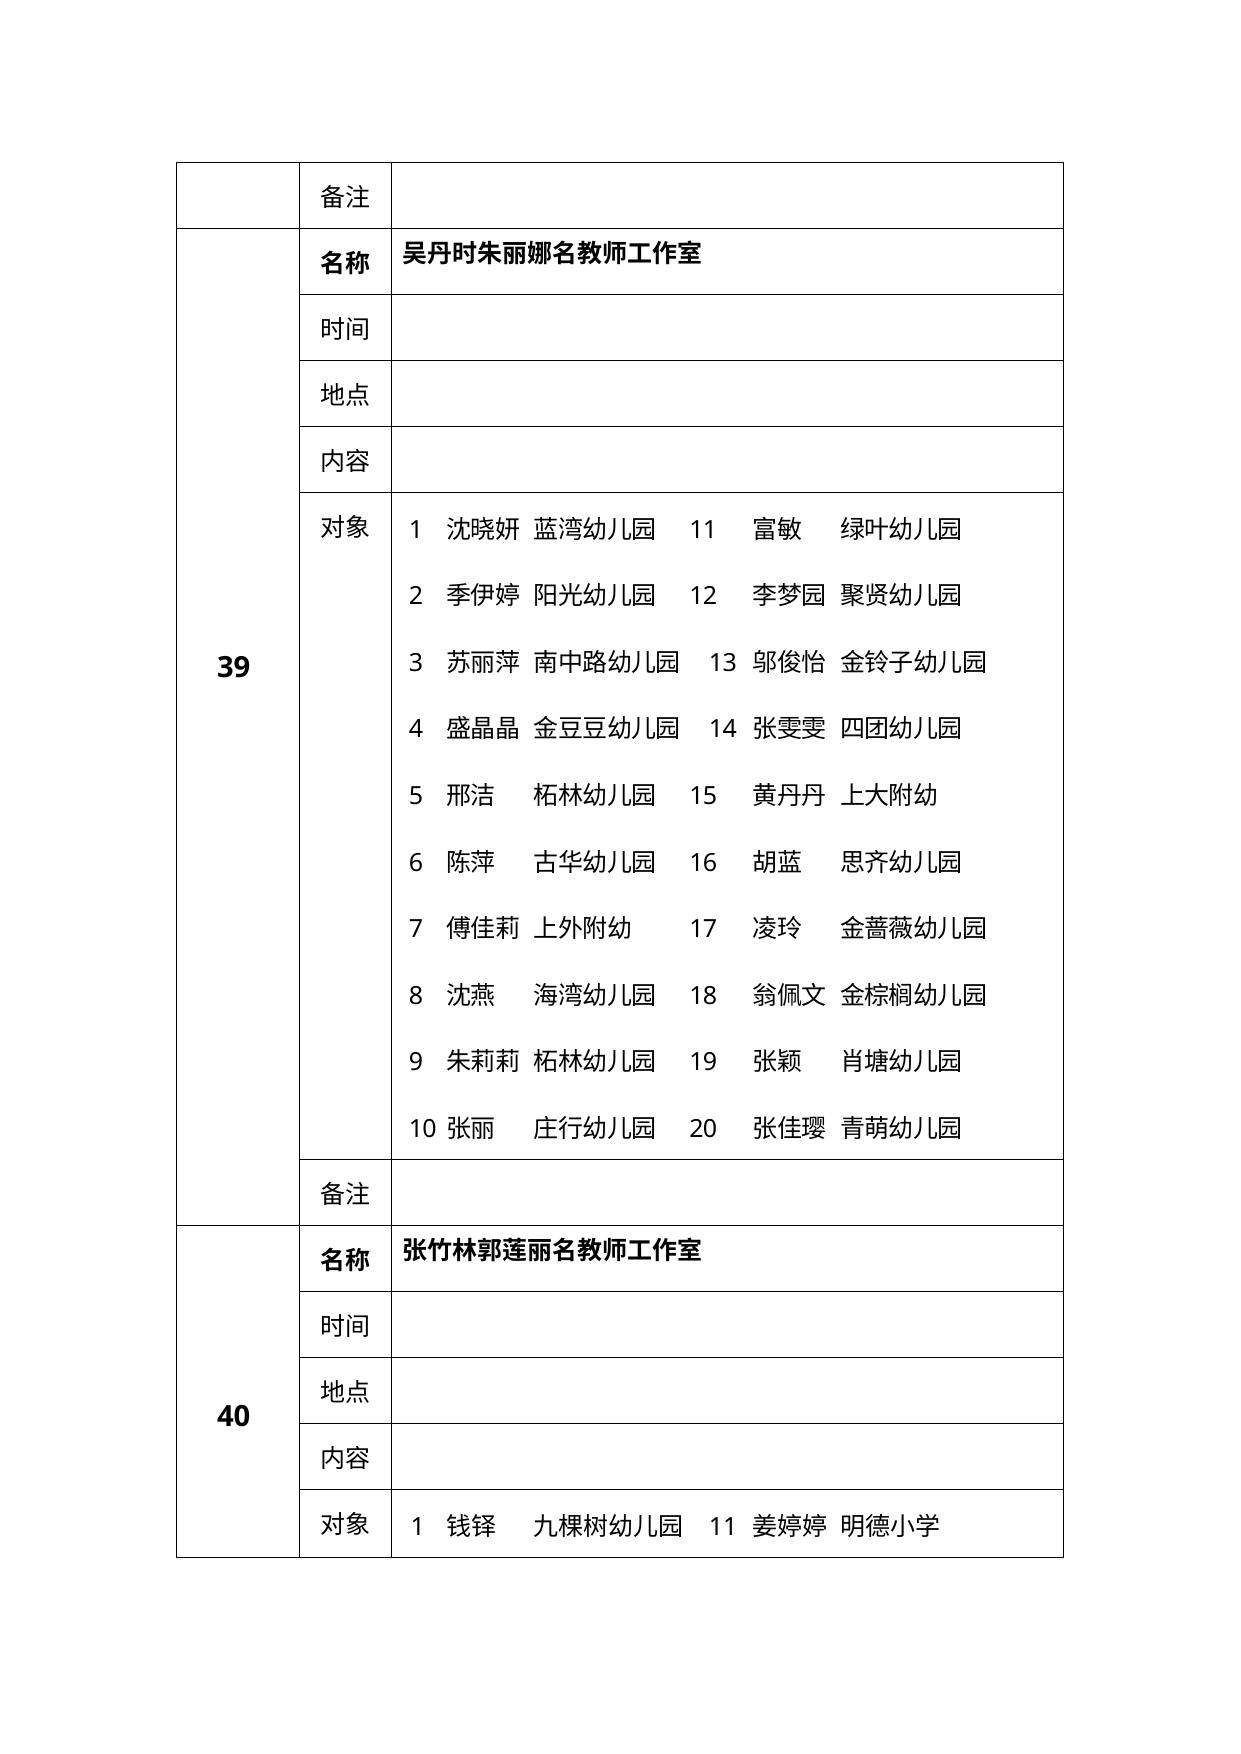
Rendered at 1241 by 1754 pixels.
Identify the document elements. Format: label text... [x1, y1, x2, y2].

table_cell 39 [177, 229, 299, 1225]
table_cell 备注 [300, 163, 391, 228]
table_cell 对象 [300, 1490, 391, 1557]
table_cell 时间 [300, 1292, 391, 1357]
table_cell 1 沈晓妍 蓝湾幼儿园 11 富敏 绿叶幼儿园 2 季伊婷 阳光幼儿园 12 李梦园 聚贤幼儿园 3 苏丽萍 南中路幼儿园 13 邬俊怡 金铃子幼儿园 4 盛晶晶 金豆豆幼儿园 14 张雯雯 四团幼儿园 5 邢洁 柘林幼儿园 15 黄丹丹 上大附幼 6 陈萍 古华幼儿园 16 胡蓝 思齐幼儿园 7 傅佳莉 上外附幼 17 凌玲 金蔷薇幼儿园 8 沈燕 海湾幼儿园 18 翁佩文 金棕榈幼儿园 9 朱莉莉 柘林幼儿园 19 张颖 肖塘幼儿园 10 张丽 庄行幼儿园 20 张佳璎 青萌幼儿园 [392, 493, 1063, 1159]
table_cell 内容 [300, 427, 391, 492]
table_cell 张竹林郭莲丽名教师工作室 [392, 1226, 1063, 1291]
table_cell 名称 [300, 229, 391, 294]
table_cell 对象 [300, 493, 391, 1159]
table_cell 地点 [300, 361, 391, 426]
table_cell [392, 361, 1063, 426]
table_cell 备注 [300, 1160, 391, 1225]
table_cell [392, 1358, 1063, 1423]
table_cell [392, 1160, 1063, 1225]
table_cell 内容 [300, 1424, 391, 1489]
table_cell 时间 [300, 295, 391, 360]
table_cell [392, 1292, 1063, 1357]
table_cell [392, 1424, 1063, 1489]
table_cell [392, 427, 1063, 492]
table_cell 名称 [300, 1226, 391, 1291]
table_cell [392, 295, 1063, 360]
table_cell 40 [177, 1226, 299, 1557]
table_cell [392, 163, 1063, 228]
table_cell 地点 [300, 1358, 391, 1423]
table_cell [392, 1490, 1063, 1557]
table_cell 吴丹时朱丽娜名教师工作室 [392, 229, 1063, 294]
